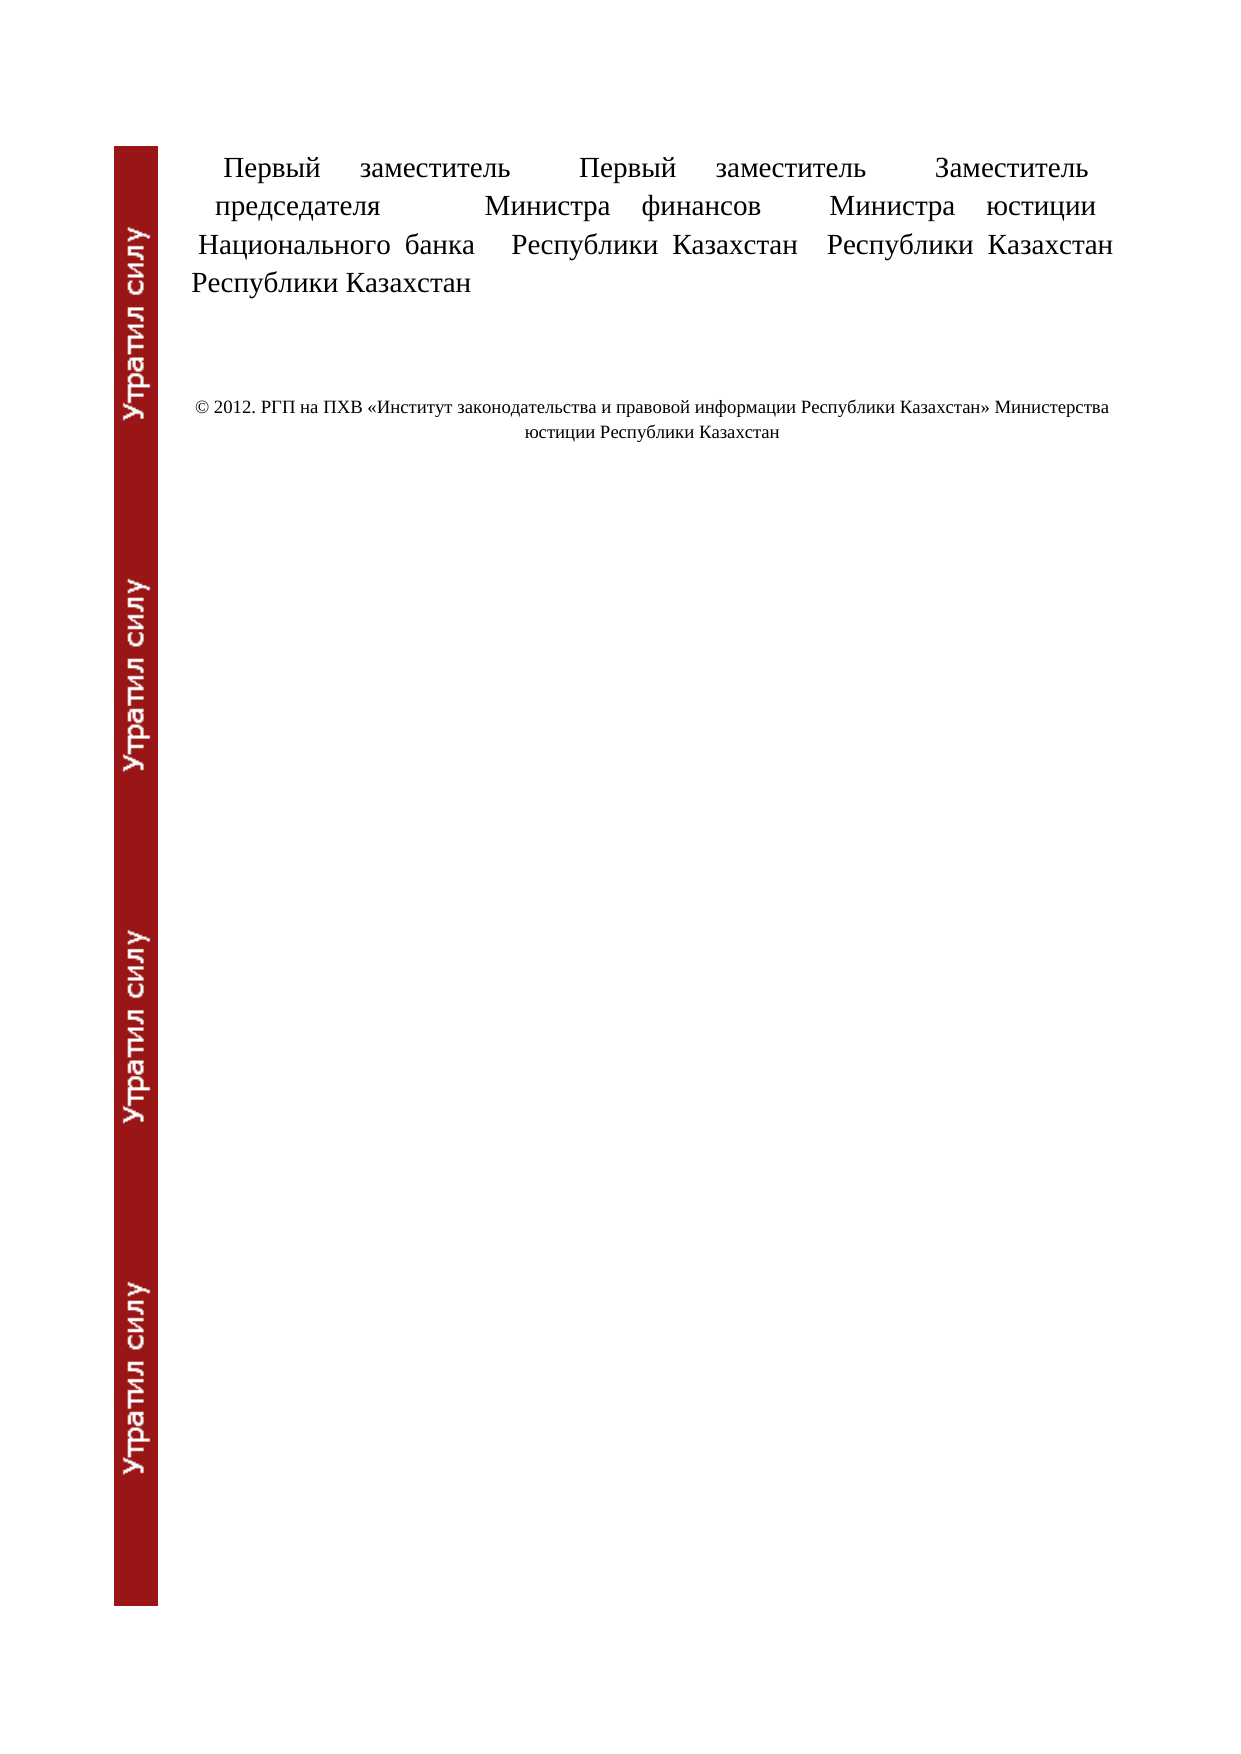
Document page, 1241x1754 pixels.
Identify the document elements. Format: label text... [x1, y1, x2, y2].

picture [114, 299, 158, 396]
picture [114, 146, 158, 150]
picture [114, 442, 158, 1606]
text © 2012. РГП на ПХВ «Институт законодательства и правовой информации Республики Казахстан» Министерства юстиции Республики Казахстан [112, 396, 1128, 442]
